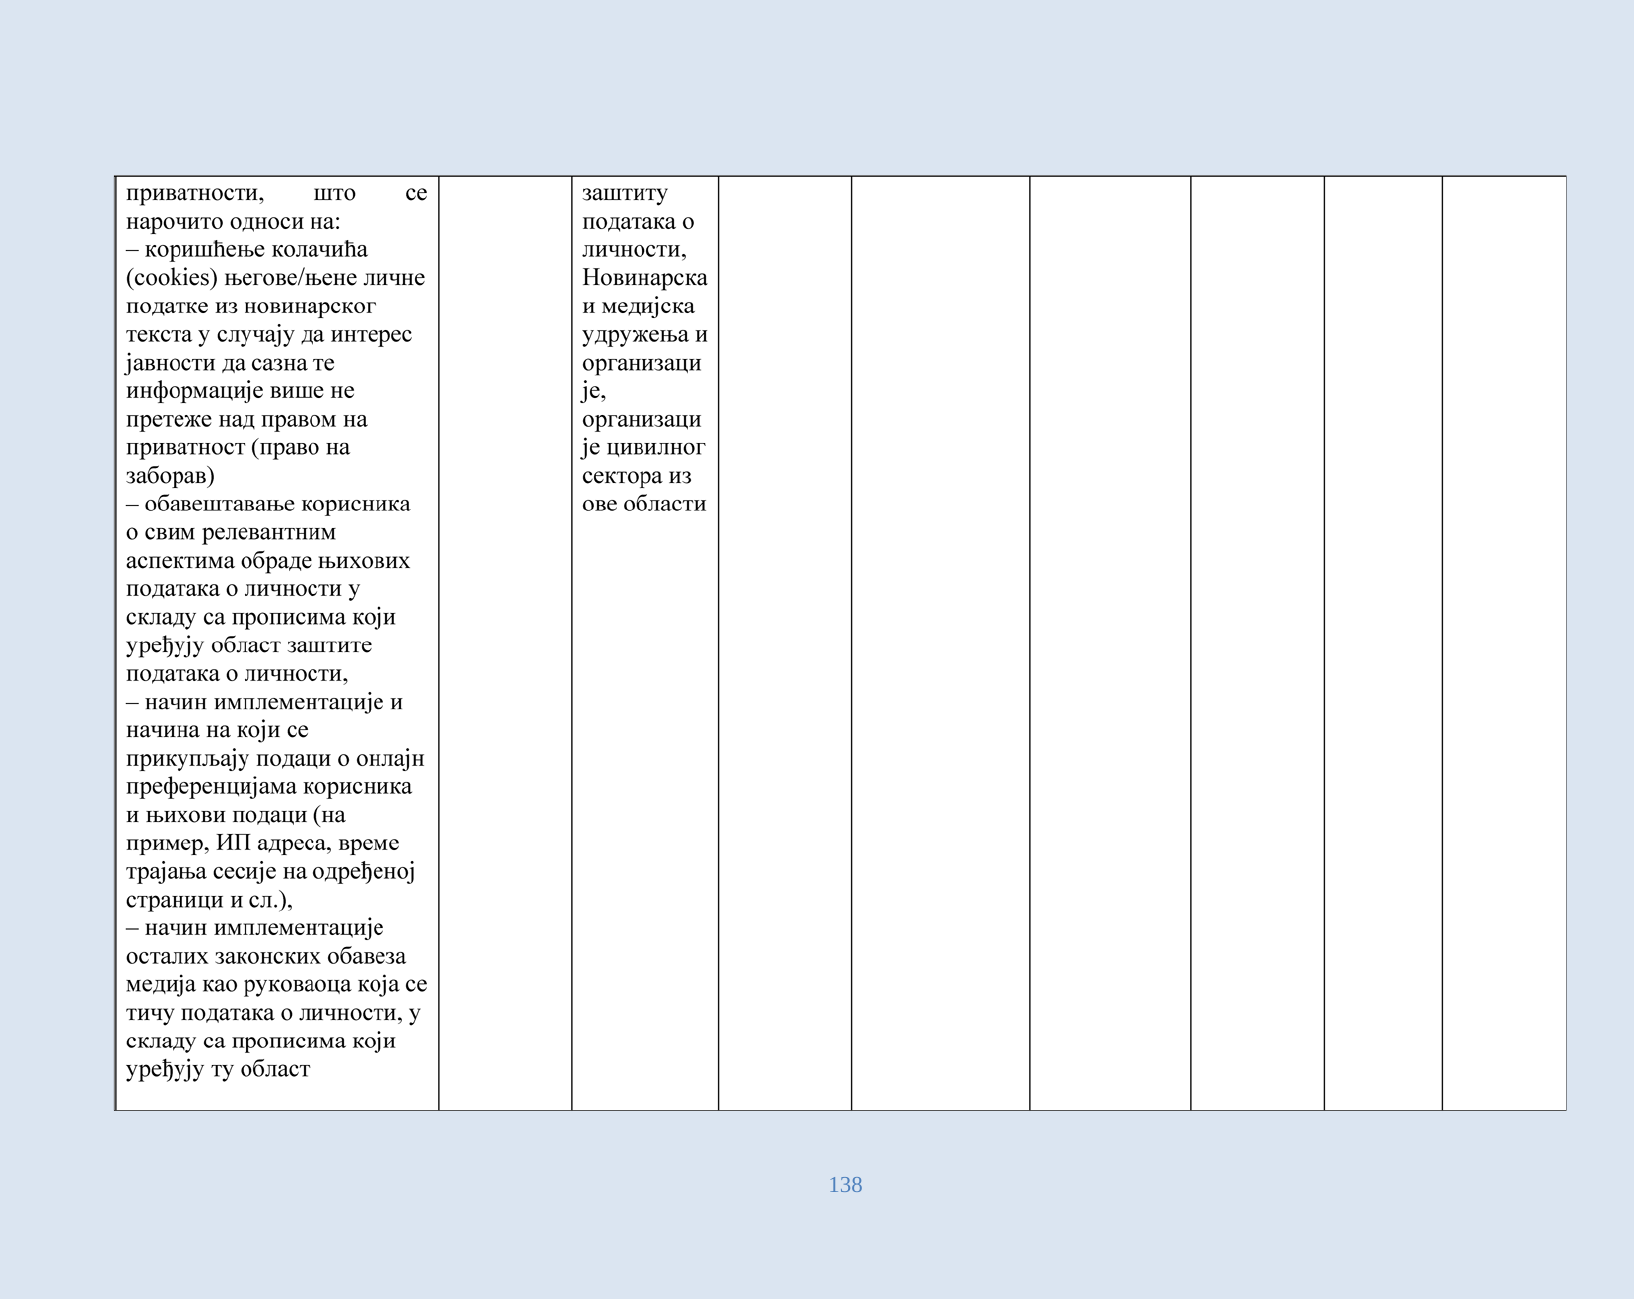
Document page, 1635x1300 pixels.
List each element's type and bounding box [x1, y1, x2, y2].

picture [113, 175, 1567, 1111]
